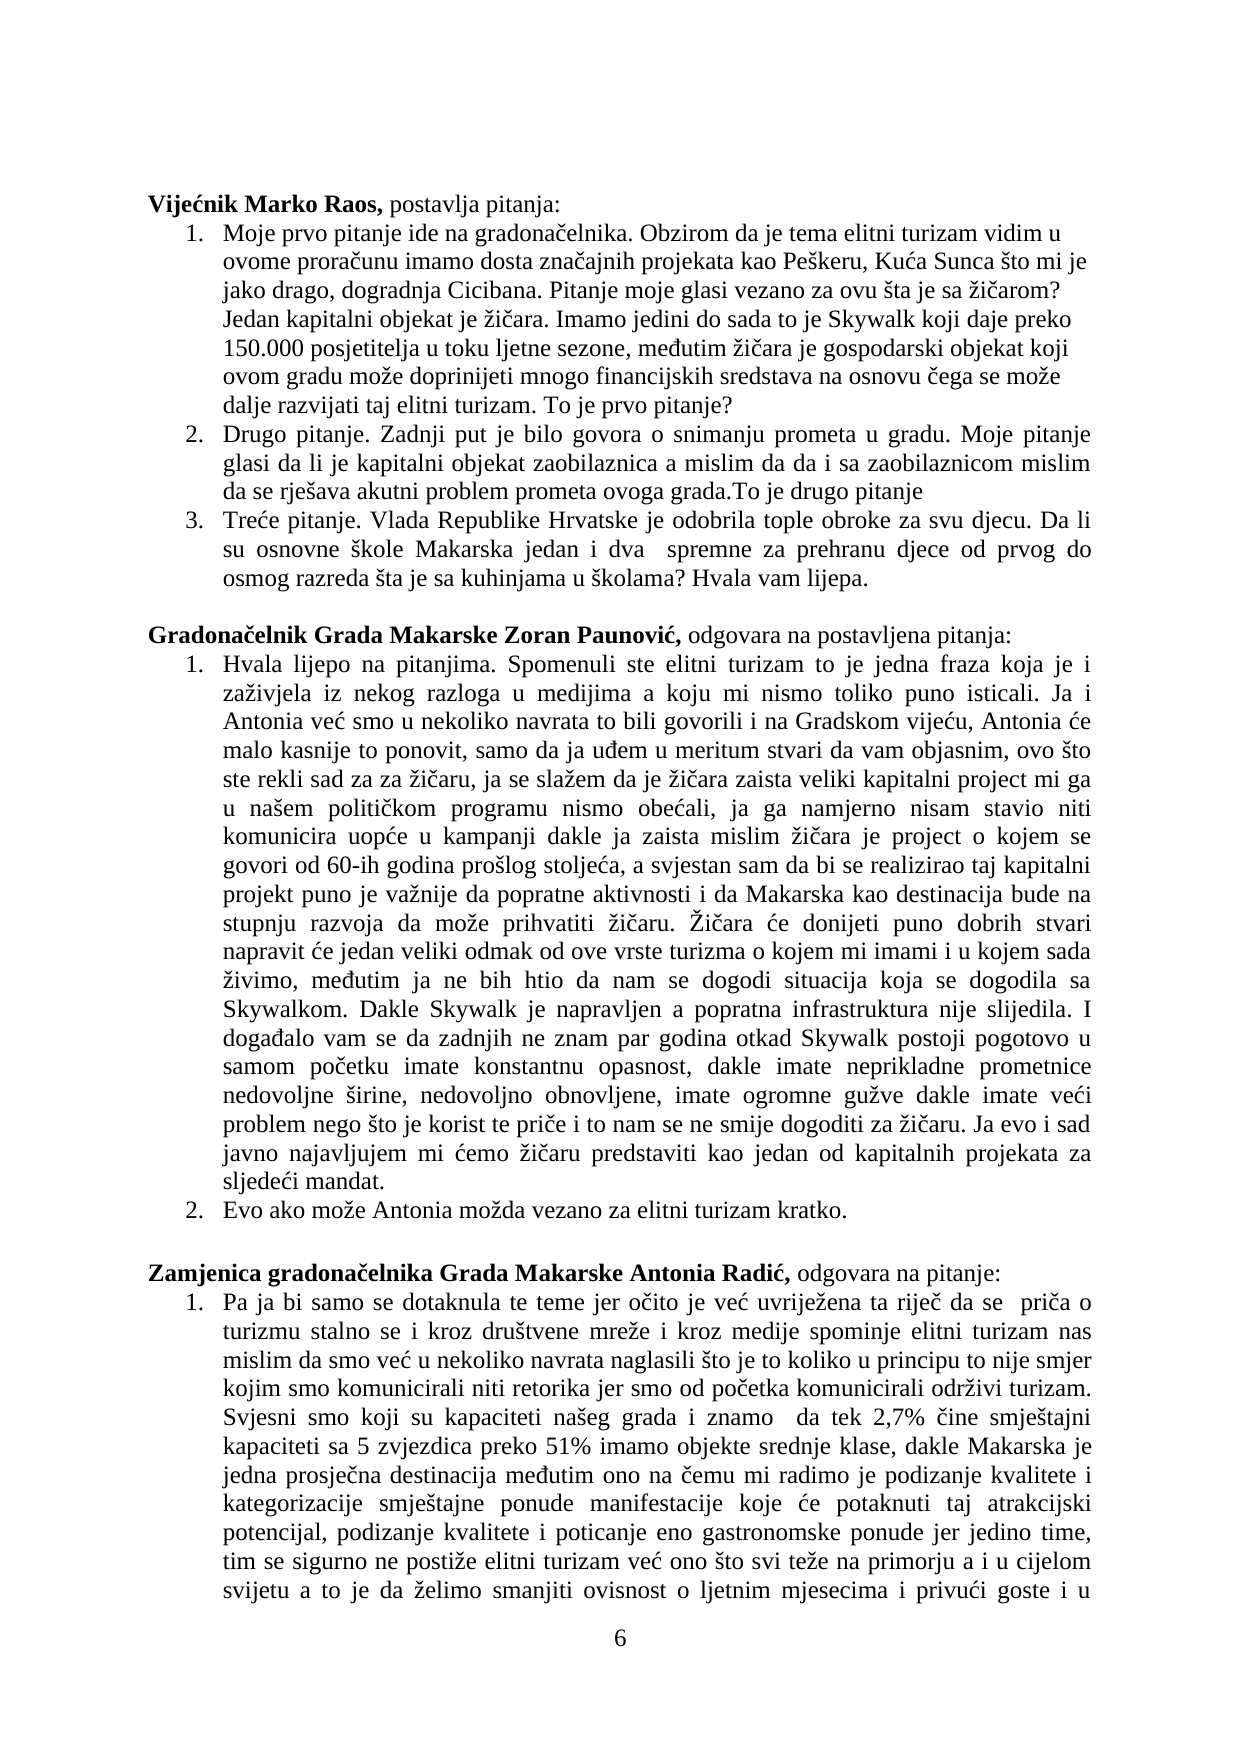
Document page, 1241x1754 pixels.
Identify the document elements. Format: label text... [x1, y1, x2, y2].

list Treće pitanje. Vlada Republike Hrvatske je odobrila tople obroke za svu djecu. Da li su osnovne škole Makarska jedan i dva spremne za prehranu djece od prvog do osmog razreda šta je sa kuhinjama u školama? Hvala vam lijepa. [185, 505, 1093, 591]
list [185, 1287, 1093, 1603]
list Hvala lijepo na pitanjima. Spomenuli ste elitni turizam to je jedna fraza koja je i zaživjela iz nekog razloga u medijima a koju mi nismo toliko puno isticali. Ja i Antonia već smo u nekoliko navrata to bili govorili i na Gradskom vijeću, Antonia će malo kasnije to ponovit, samo da ja uđem u meritum stvari da vam objasnim, ovo što ste rekli sad za za žičaru, ja se slažem da je žičara zaista veliki kapitalni project mi ga u našem političkom programu nismo obećali, ja ga namjerno nisam stavio niti komunicira uopće u kampanji dakle ja zaista mislim žičara je project o kojem se govori od 60-ih godina prošlog stoljeća, a svjestan sam da bi se realizirao taj kapitalni projekt puno je važnije da popratne aktivnosti i da Makarska kao destinacija bude na stupnju razvoja da može prihvatiti žičaru. Žičara će donijeti puno dobrih stvari napravit će jedan veliki odmak od ove vrste turizma o kojem mi imami i u kojem sada živimo, međutim ja ne bih htio da nam se dogodi situacija koja se dogodila sa Skywalkom. Dakle Skywalk je napravljen a popratna infrastruktura nije slijedila. I događalo vam se da zadnjih ne znam par godina otkad Skywalk postoji pogotovo u samom početku imate konstantnu opasnost, dakle imate neprikladne prometnice nedovoljne širine, nedovoljno obnovljene, imate ogromne gužve dakle imate veći problem nego što je korist te priče i to nam se ne smije dogoditi za žičaru. Ja evo i sad javno najavljujem mi ćemo žičaru predstaviti kao jedan od kapitalnih projekata za sljedeći mandat. [185, 649, 1093, 1195]
text Zamjenica gradonačelnika Grada Makarske Antonia Radić, odgovara na pitanje: [148, 1258, 1093, 1287]
list Evo ako može Antonia možda vezano za elitni turizam kratko. [185, 1195, 1093, 1224]
text Vijećnik Marko Raos, postavlja pitanja: [148, 189, 1093, 218]
list Drugo pitanje. Zadnji put je bilo govora o snimanju prometa u gradu. Moje pitanje glasi da li je kapitalni objekat zaobilaznica a mislim da da i sa zaobilaznicom mislim da se rješava akutni problem prometa ovoga grada.To je drugo pitanje [185, 419, 1093, 505]
text Gradonačelnik Grada Makarske Zoran Paunović, odgovara na postavljena pitanja: [148, 620, 1093, 649]
list Moje prvo pitanje ide na gradonačelnika. Obzirom da je tema elitni turizam vidim u ovome proračunu imamo dosta značajnih projekata kao Peškeru, Kuća Sunca što mi je jako drago, dogradnja Cicibana. Pitanje moje glasi vezano za ovu šta je sa žičarom? Jedan kapitalni objekat je žičara. Imamo jedini do sada to je Skywalk koji daje preko 150.000 posjetitelja u toku ljetne sezone, međutim žičara je gospodarski objekat koji ovom gradu može doprinijeti mnogo financijskih sredstava na osnovu čega se može dalje razvijati taj elitni turizam. To je prvo pitanje? [185, 218, 1093, 419]
